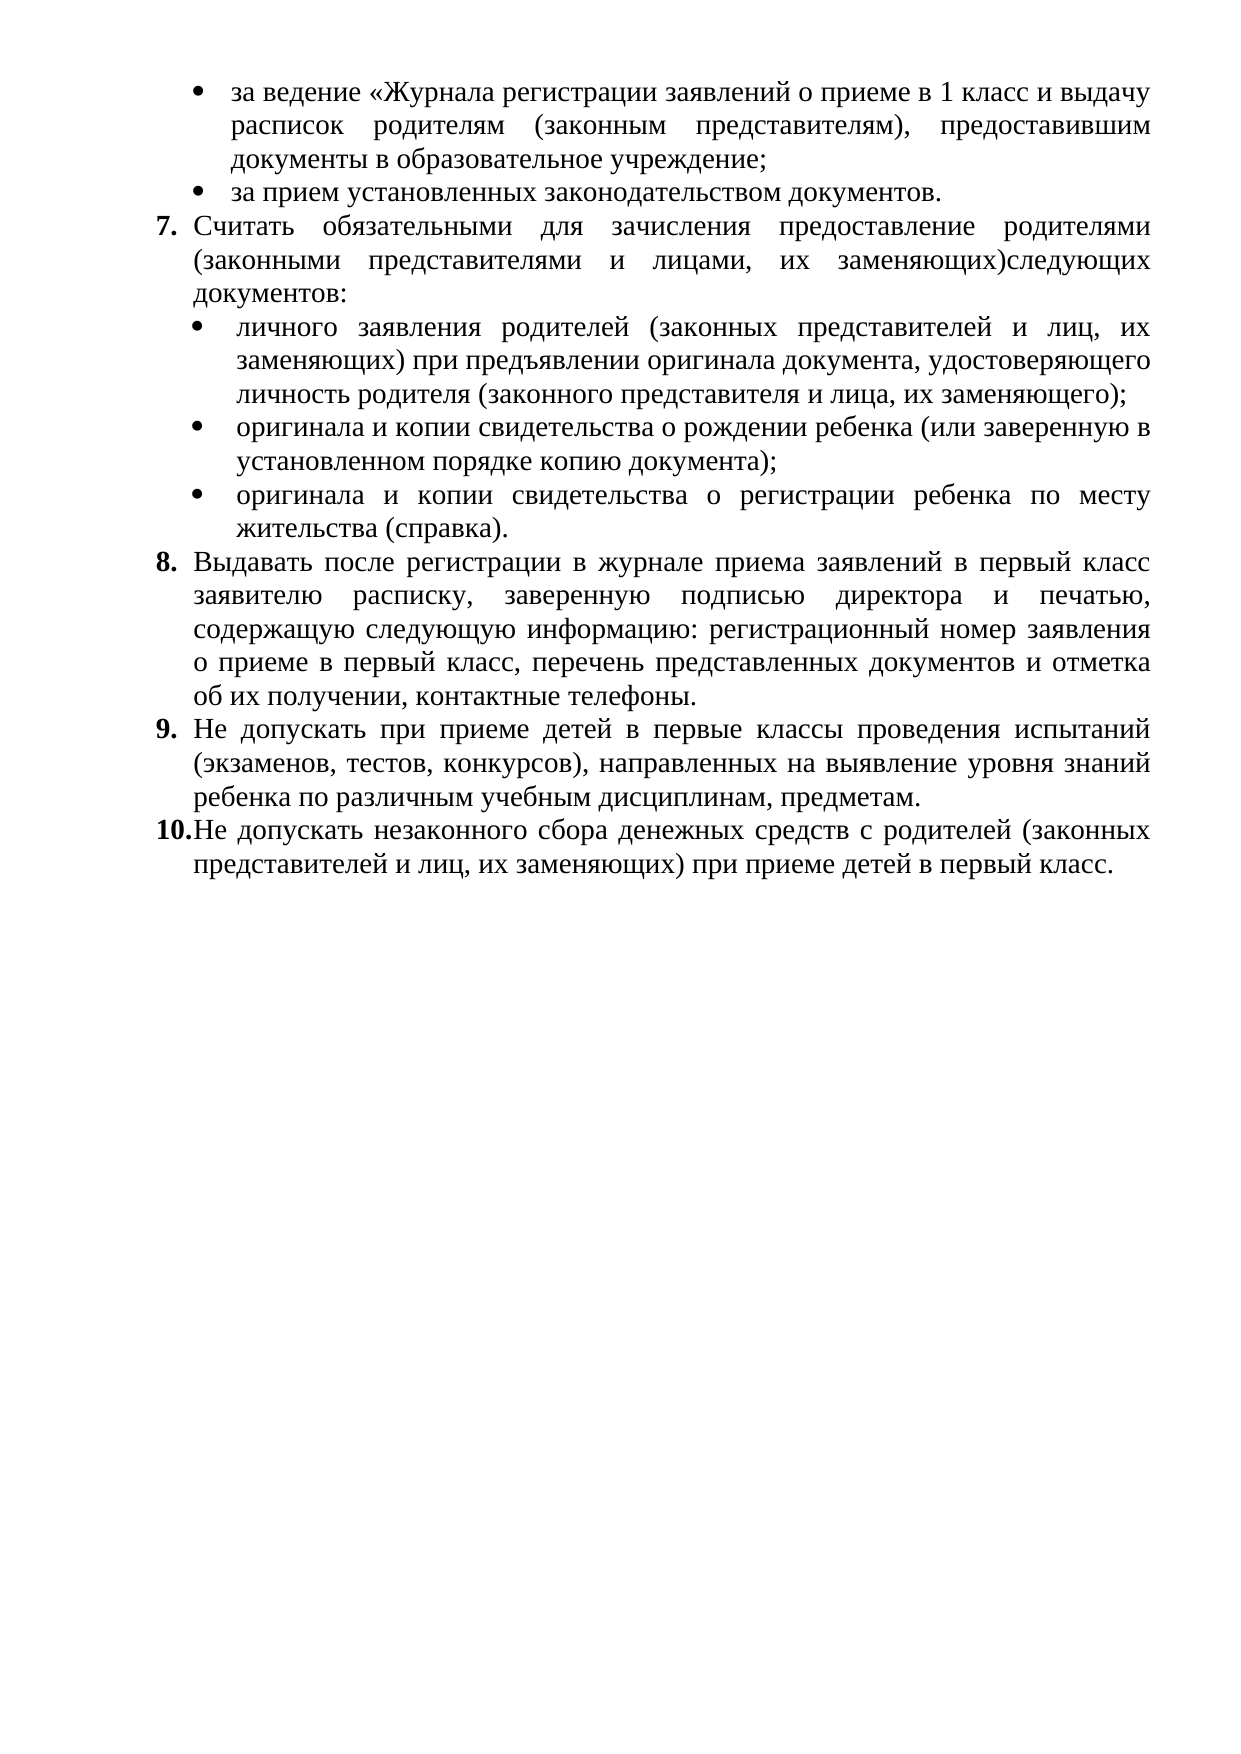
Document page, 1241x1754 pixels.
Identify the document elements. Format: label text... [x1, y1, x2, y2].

list личного заявления родителей (законных представителей и лиц, их заменяющих) при предъявлении оригинала документа, удостоверяющего личность родителя (законного представителя и лица, их заменяющего); [192, 309, 1152, 409]
list за ведение «Журнала регистрации заявлений о приеме в 1 класс и выдачу расписок родителям (законным представителям), предоставившим документы в образовательное учреждение; [193, 74, 1152, 174]
list оригинала и копии свидетельства о рождении ребенка (или заверенную в установленном порядке копию документа); [192, 409, 1152, 477]
list Не допускать незаконного сбора денежных средств с родителей (законных представителей и лиц, их заменяющих) при приеме детей в первый класс. [156, 812, 1152, 879]
list оригинала и копии свидетельства о регистрации ребенка по месту жительства (справка). [192, 477, 1152, 544]
list Не допускать при приеме детей в первые классы проведения испытаний (экзаменов, тестов, конкурсов), направленных на выявление уровня знаний ребенка по различным учебным дисциплинам, предметам. [156, 712, 1152, 812]
list за прием установленных законодательством документов. [193, 174, 1152, 208]
list Считать обязательными для зачисления предоставление родителями (законными представителями и лицами, их заменяющих)следующих документов: [156, 208, 1152, 309]
list Выдавать после регистрации в журнале приема заявлений в первый класс заявителю расписку, заверенную подписью директора и печатью, содержащую следующую информацию: регистрационный номер заявления о приеме в первый класс, перечень представленных документов и отметка об их получении, контактные телефоны. [156, 544, 1152, 712]
